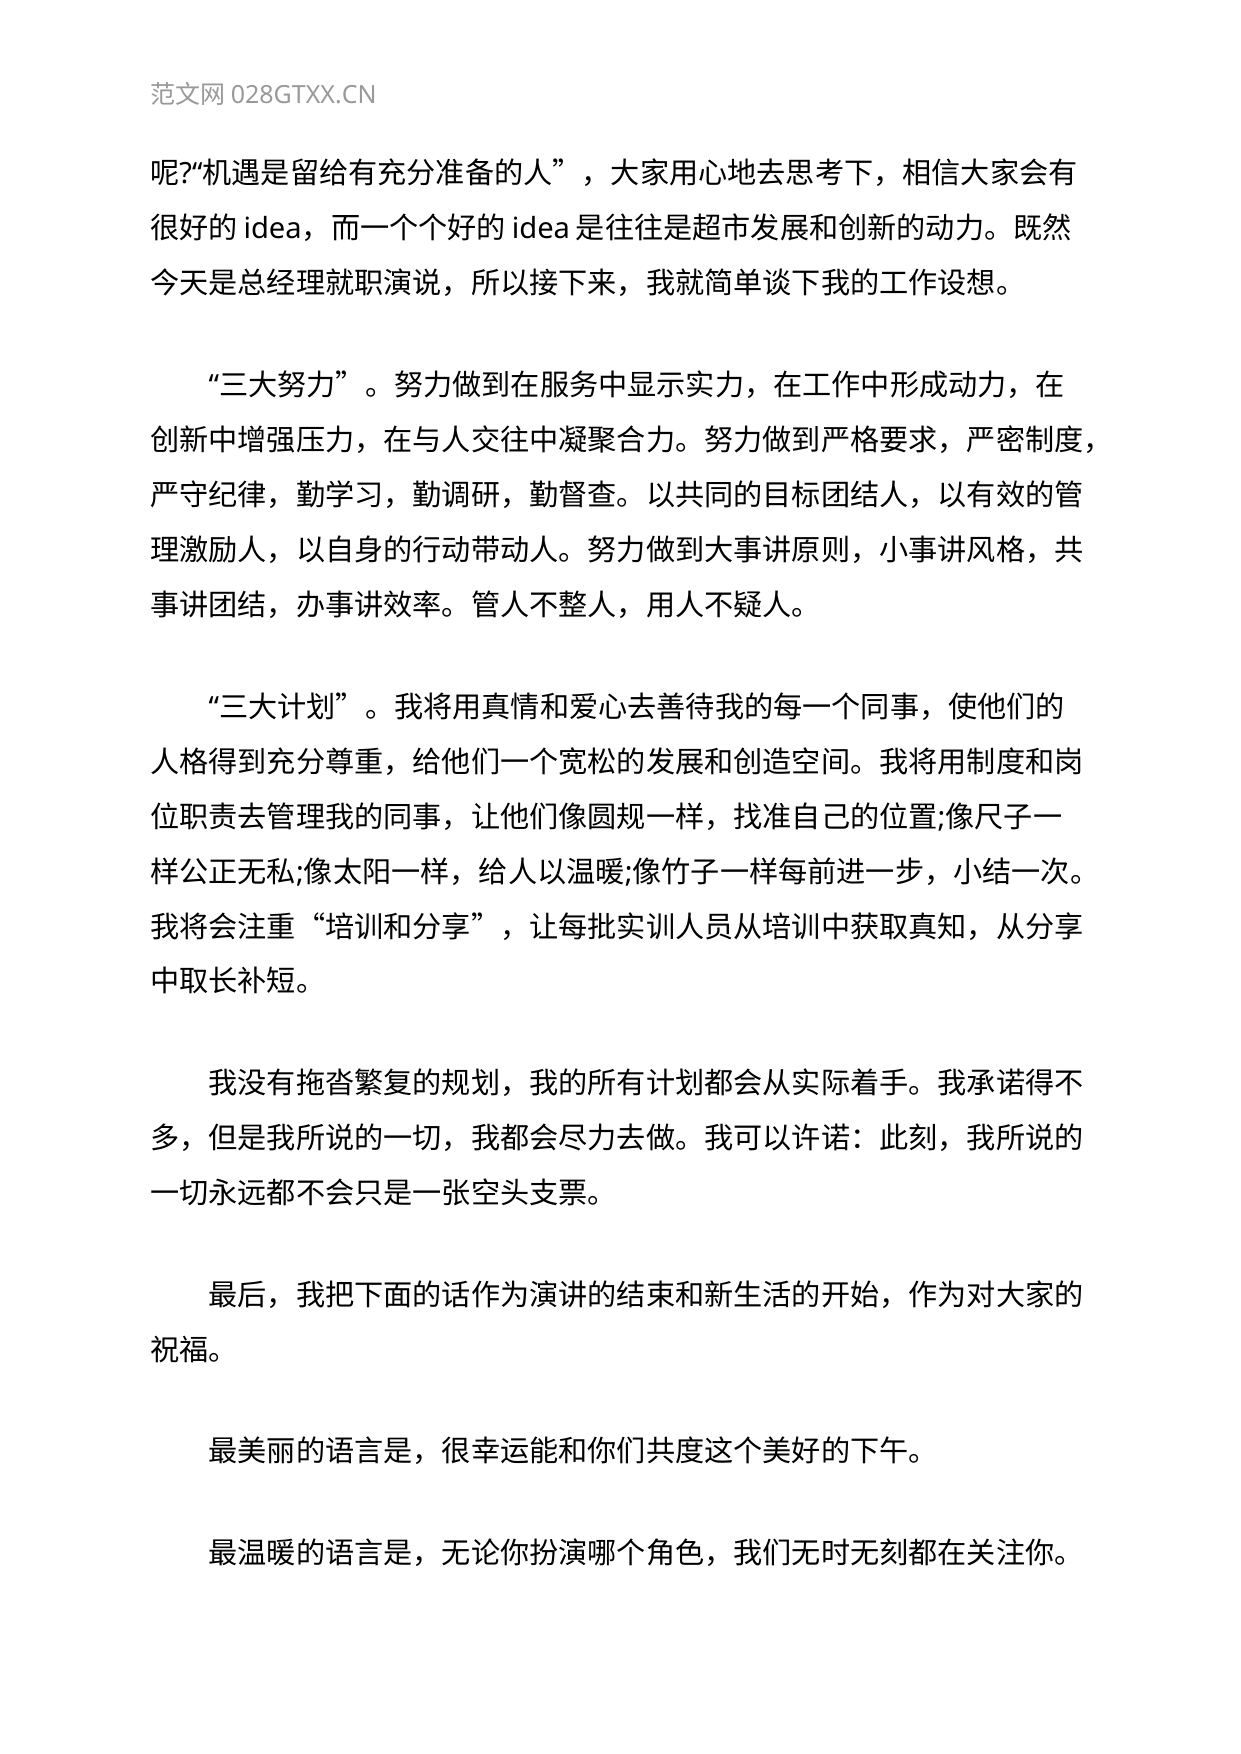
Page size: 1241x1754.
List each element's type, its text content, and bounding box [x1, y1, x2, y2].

text 最美丽的语言是，很幸运能和你们共度这个美好的下午。 [150, 1428, 1090, 1470]
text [150, 150, 1090, 302]
text 最后，我把下面的话作为演讲的结束和新生活的开始，作为对大家的祝福。 [150, 1271, 1090, 1368]
text 最温暖的语言是，无论你扮演哪个角色，我们无时无刻都在关注你。 [150, 1530, 1090, 1572]
text “三大计划”。我将用真情和爱心去善待我的每一个同事，使他们的人格得到充分尊重，给他们一个宽松的发展和创造空间。我将用制度和岗位职责去管理我的同事，让他们像圆规一样，找准自己的位置;像尺子一样公正无私;像太阳一样，给人以温暖;像竹子一样每前进一步，小结一次。我将会注重“培训和分享”，让每批实训人员从培训中获取真知，从分享中取长补短。 [150, 683, 1090, 1000]
text “三大努力”。努力做到在服务中显示实力，在工作中形成动力，在创新中增强压力，在与人交往中凝聚合力。努力做到严格要求，严密制度，严守纪律，勤学习，勤调研，勤督查。以共同的目标团结人，以有效的管理激励人，以自身的行动带动人。努力做到大事讲原则，小事讲风格，共事讲团结，办事讲效率。管人不整人，用人不疑人。 [150, 362, 1090, 624]
text 我没有拖沓繁复的规划，我的所有计划都会从实际着手。我承诺得不多，但是我所说的一切，我都会尽力去做。我可以许诺：此刻，我所说的一切永远都不会只是一张空头支票。 [150, 1060, 1090, 1212]
